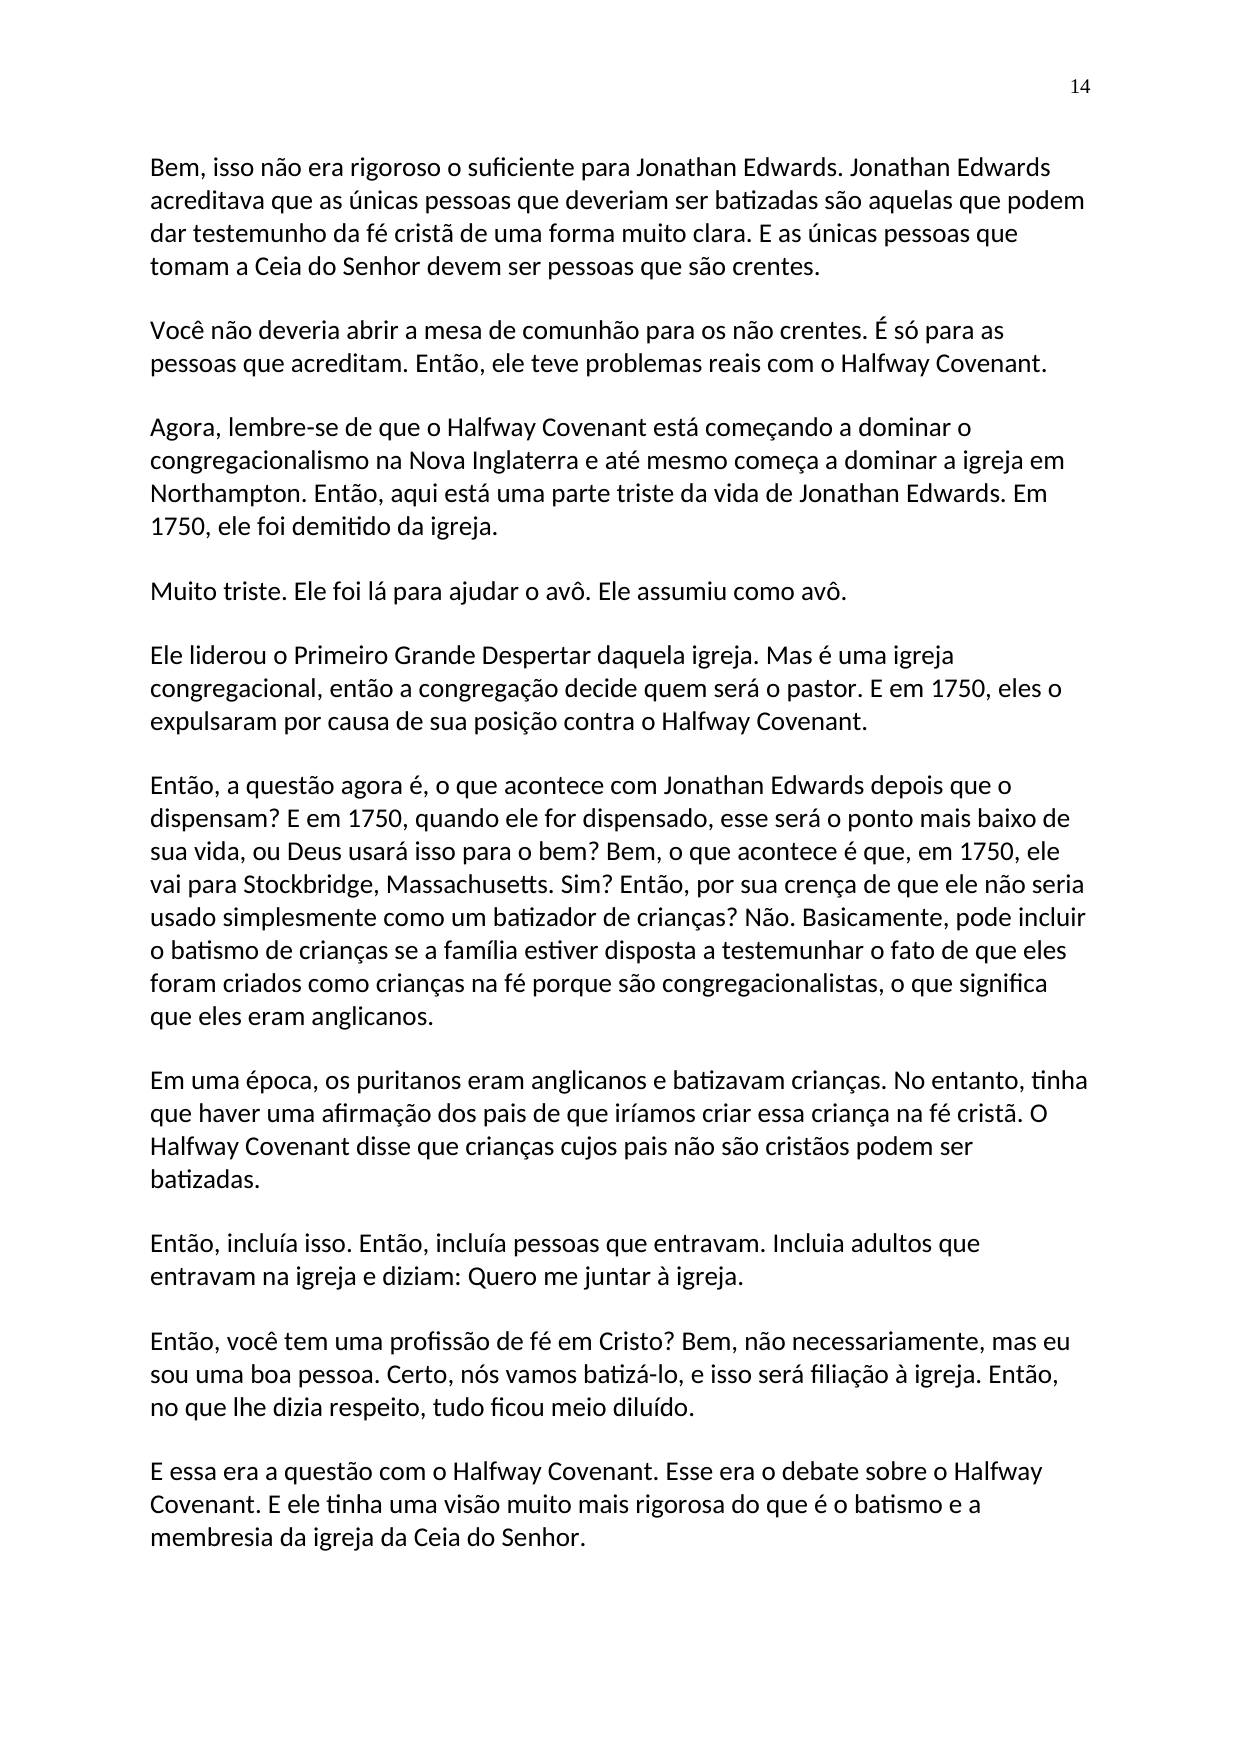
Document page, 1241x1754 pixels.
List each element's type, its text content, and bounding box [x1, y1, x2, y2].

text Ele liderou o Primeiro Grande Despertar daquela igreja. Mas é uma igreja congregacional, então a congregação decide quem será o pastor. E em 1750, eles o expulsaram por causa de sua posição contra o Halfway Covenant. [150, 638, 1090, 737]
text Agora, lembre-se de que o Halfway Covenant está começando a dominar o congregacionalismo na Nova Inglaterra e até mesmo começa a dominar a igreja em Northampton. Então, aqui está uma parte triste da vida de Jonathan Edwards. Em 1750, ele foi demitido da igreja. [150, 410, 1090, 542]
text Então, a questão agora é, o que acontece com Jonathan Edwards depois que o dispensam? E em 1750, quando ele for dispensado, esse será o ponto mais baixo de sua vida, ou Deus usará isso para o bem? Bem, o que acontece é que, em 1750, ele vai para Stockbridge, Massachusetts. Sim? Então, por sua crença de que ele não seria usado simplesmente como um batizador de crianças? Não. Basicamente, pode incluir o batismo de crianças se a família estiver disposta a testemunhar o fato de que eles foram criados como crianças na fé porque são congregacionalistas, o que significa que eles eram anglicanos. [150, 768, 1090, 1032]
text Então, você tem uma profissão de fé em Cristo? Bem, não necessariamente, mas eu sou uma boa pessoa. Certo, nós vamos batizá-lo, e isso será filiação à igreja. Então, no que lhe dizia respeito, tudo ficou meio diluído. [150, 1324, 1090, 1423]
text Muito triste. Ele foi lá para ajudar o avô. Ele assumiu como avô. [150, 574, 1090, 607]
text Em uma época, os puritanos eram anglicanos e batizavam crianças. No entanto, tinha que haver uma afirmação dos pais de que iríamos criar essa criança na fé cristã. O Halfway Covenant disse que crianças cujos pais não são cristãos podem ser batizadas. [150, 1063, 1090, 1195]
text Então, incluía isso. Então, incluía pessoas que entravam. Incluia adultos que entravam na igreja e diziam: Quero me juntar à igreja. [150, 1227, 1090, 1293]
text E essa era a questão com o Halfway Covenant. Esse era o debate sobre o Halfway Covenant. E ele tinha uma visão muito mais rigorosa do que é o batismo e a membresia da igreja da Ceia do Senhor. [150, 1454, 1090, 1553]
text Bem, isso não era rigoroso o suficiente para Jonathan Edwards. Jonathan Edwards acreditava que as únicas pessoas que deveriam ser batizadas são aquelas que podem dar testemunho da fé cristã de uma forma muito clara. E as únicas pessoas que tomam a Ceia do Senhor devem ser pessoas que são crentes. [150, 150, 1090, 282]
text Você não deveria abrir a mesa de comunhão para os não crentes. É só para as pessoas que acreditam. Então, ele teve problemas reais com o Halfway Covenant. [150, 313, 1090, 379]
